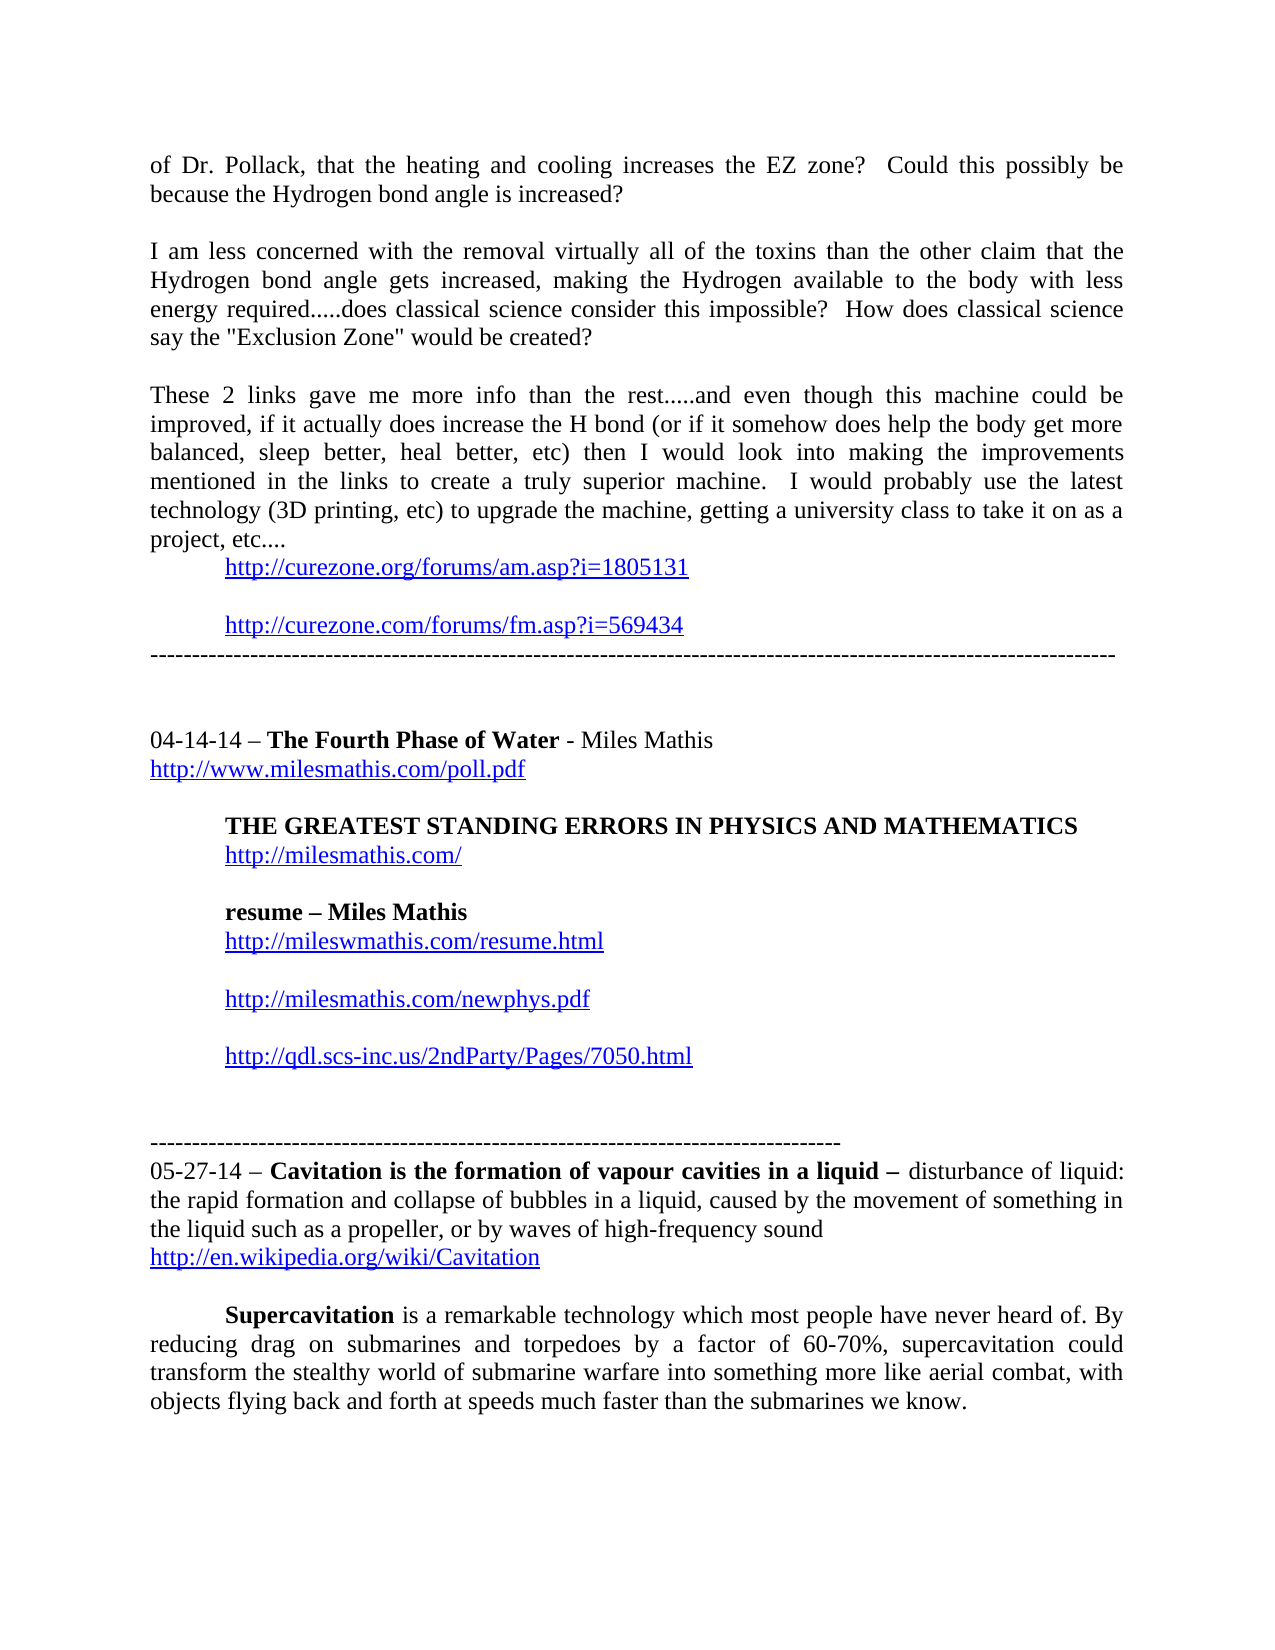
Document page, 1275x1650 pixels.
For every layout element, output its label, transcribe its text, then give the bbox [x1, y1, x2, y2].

text resume – Miles Mathis [150, 897, 1125, 926]
text 05-27-14 – Cavitation is the formation of vapour cavities in a liquid – disturbance of liquid: the rapid formation and collapse of bubbles in a liquid, caused by the movement of something in the liquid such as a propeller, or by waves of high-frequency sound [150, 1156, 1125, 1242]
text http://milesmathis.com/ [150, 840, 1125, 869]
text http://qdl.scs-inc.us/2ndParty/Pages/7050.html [150, 1041, 1125, 1070]
text http://en.wikipedia.org/wiki/Cavitation [150, 1242, 1125, 1271]
text These 2 links gave me more info than the rest.....and even though this machine could be improved, if it actually does increase the H bond (or if it somehow does help the body get more balanced, sleep better, heal better, etc) then I would look into making the improvements mentioned in the links to create a truly superior machine. I would probably use the latest technology (3D printing, etc) to upgrade the machine, getting a university class to take it on as a project, etc.... [150, 380, 1125, 552]
text ----------------------------------------------------------------------------------- [150, 1127, 1125, 1156]
text http://milesmathis.com/newphys.pdf [150, 984, 1125, 1012]
text THE GREATEST STANDING ERRORS IN PHYSICS AND MATHEMATICS [150, 811, 1125, 840]
text 04-14-14 – The Fourth Phase of Water - Miles Mathis [150, 725, 1125, 754]
text http://www.milesmathis.com/poll.pdf [150, 754, 1125, 782]
text Supercavitation is a remarkable technology which most people have never heard of. By reducing drag on submarines and torpedoes by a factor of 60-70%, supercavitation could transform the stealthy world of submarine warfare into something more like aerial combat, with objects flying back and forth at speeds much faster than the submarines we know. [150, 1300, 1125, 1415]
text I am less concerned with the removal virtually all of the toxins than the other claim that the Hydrogen bond angle gets increased, making the Hydrogen available to the body with less energy required.....does classical science consider this impossible? How does classical science say the "Exclusion Zone" would be created? [150, 236, 1125, 351]
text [150, 150, 1125, 207]
text http://curezone.com/forums/fm.asp?i=569434 [150, 610, 1125, 639]
text -------------------------------------------------------------------------------------------------------------------- [150, 639, 1125, 667]
text http://mileswmathis.com/resume.html [150, 926, 1125, 955]
text http://curezone.org/forums/am.asp?i=1805131 [150, 552, 1125, 581]
